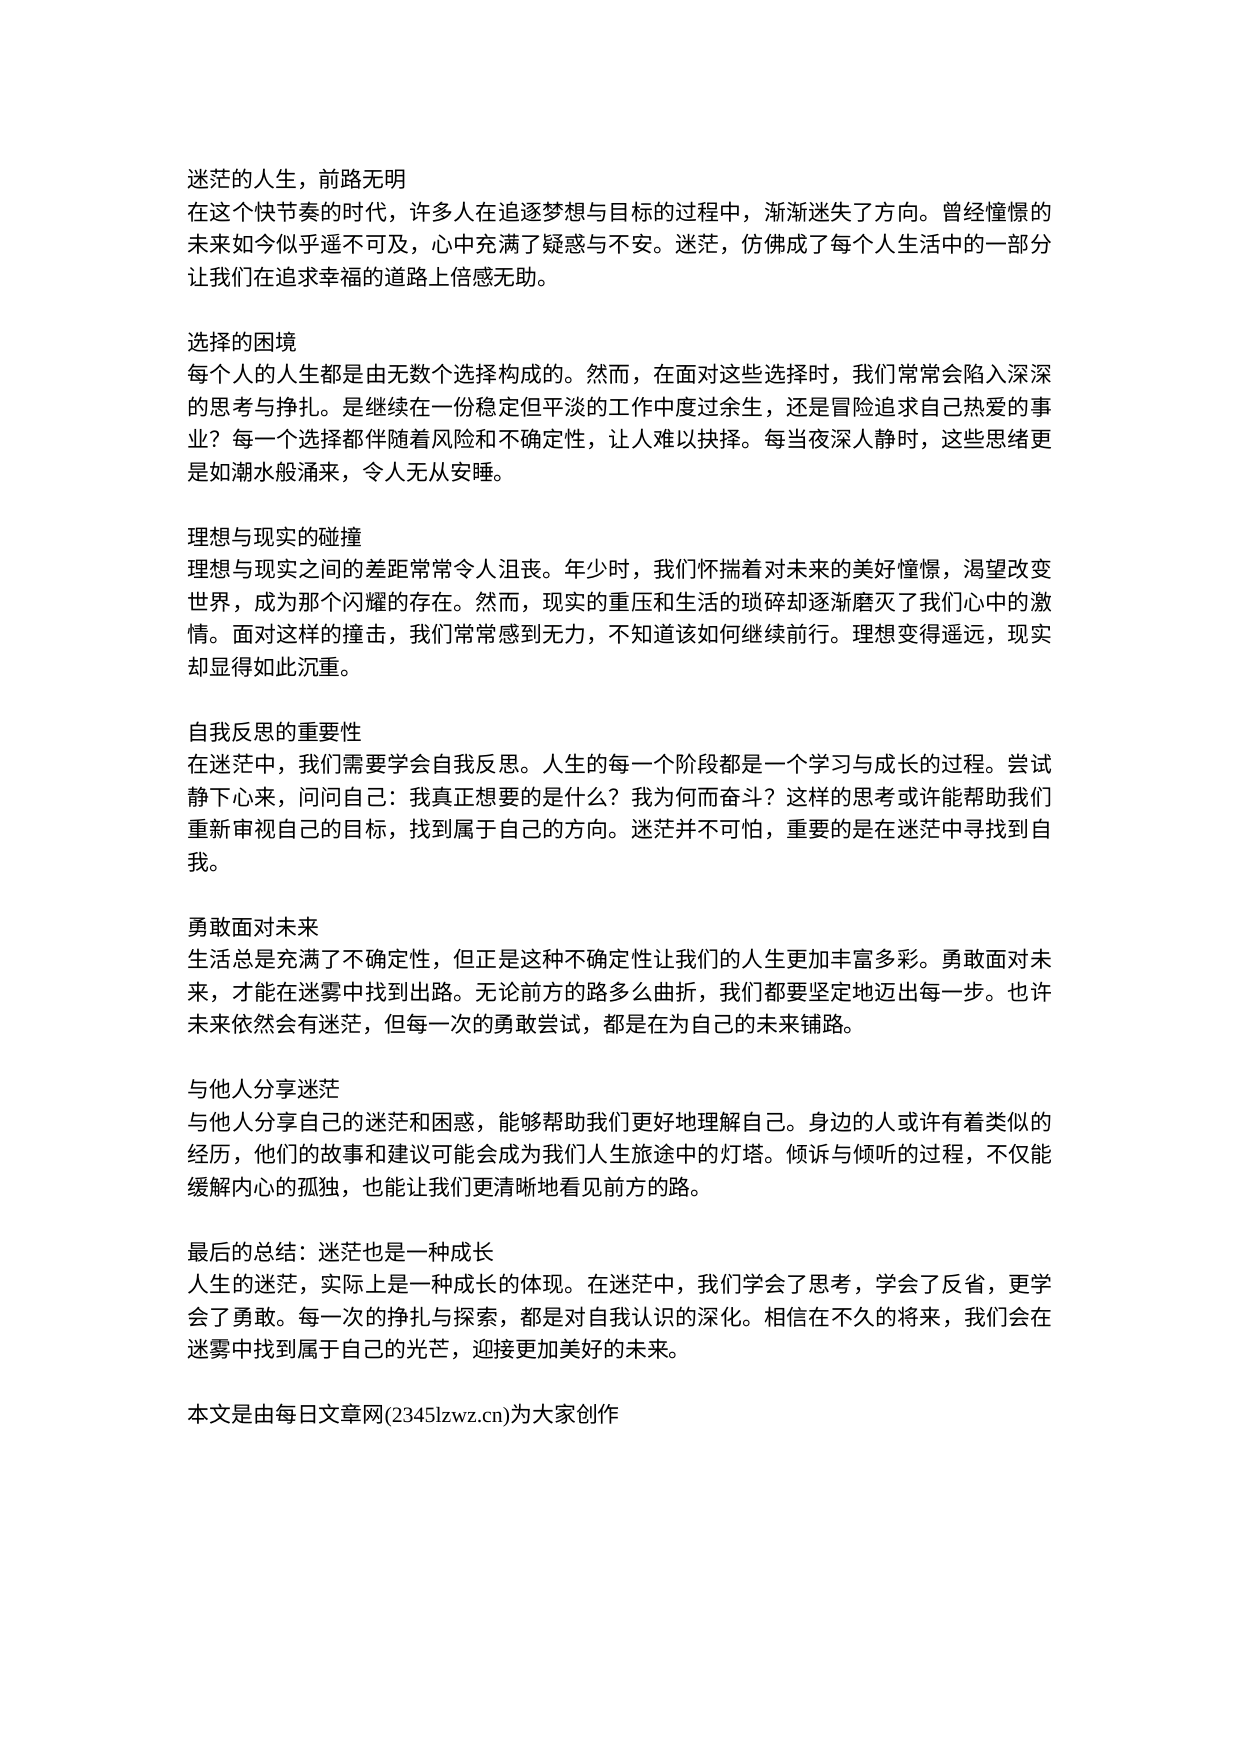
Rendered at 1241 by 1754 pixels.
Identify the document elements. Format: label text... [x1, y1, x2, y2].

text 理想与现实之间的差距常常令人沮丧。年少时，我们怀揣着对未来的美好憧憬，渴望改变世界，成为那个闪耀的存在。然而，现实的重压和生活的琐碎却逐渐磨灭了我们心中的激情。面对这样的撞击，我们常常感到无力，不知道该如何继续前行。理想变得遥远，现实却显得如此沉重。 [187, 552, 1053, 682]
text 选择的困境 [187, 324, 1053, 357]
text 理想与现实的碰撞 [187, 519, 1053, 552]
text 与他人分享自己的迷茫和困惑，能够帮助我们更好地理解自己。身边的人或许有着类似的经历，他们的故事和建议可能会成为我们人生旅途中的灯塔。倾诉与倾听的过程，不仅能缓解内心的孤独，也能让我们更清晰地看见前方的路。 [187, 1104, 1053, 1202]
text 生活总是充满了不确定性，但正是这种不确定性让我们的人生更加丰富多彩。勇敢面对未来，才能在迷雾中找到出路。无论前方的路多么曲折，我们都要坚定地迈出每一步。也许未来依然会有迷茫，但每一次的勇敢尝试，都是在为自己的未来铺路。 [187, 942, 1053, 1039]
text 迷茫的人生，前路无明 [187, 162, 1053, 194]
text 勇敢面对未来 [187, 909, 1053, 942]
text 最后的总结：迷茫也是一种成长 [187, 1234, 1053, 1267]
text 与他人分享迷茫 [187, 1072, 1053, 1104]
text 在迷茫中，我们需要学会自我反思。人生的每一个阶段都是一个学习与成长的过程。尝试静下心来，问问自己：我真正想要的是什么？我为何而奋斗？这样的思考或许能帮助我们重新审视自己的目标，找到属于自己的方向。迷茫并不可怕，重要的是在迷茫中寻找到自我。 [187, 747, 1053, 877]
text 自我反思的重要性 [187, 714, 1053, 747]
text 人生的迷茫，实际上是一种成长的体现。在迷茫中，我们学会了思考，学会了反省，更学会了勇敢。每一次的挣扎与探索，都是对自我认识的深化。相信在不久的将来，我们会在迷雾中找到属于自己的光芒，迎接更加美好的未来。 [187, 1267, 1053, 1364]
text 每个人的人生都是由无数个选择构成的。然而，在面对这些选择时，我们常常会陷入深深的思考与挣扎。是继续在一份稳定但平淡的工作中度过余生，还是冒险追求自己热爱的事业？每一个选择都伴随着风险和不确定性，让人难以抉择。每当夜深人静时，这些思绪更是如潮水般涌来，令人无从安睡。 [187, 357, 1053, 487]
text 在这个快节奏的时代，许多人在追逐梦想与目标的过程中，渐渐迷失了方向。曾经憧憬的未来如今似乎遥不可及，心中充满了疑惑与不安。迷茫，仿佛成了每个人生活中的一部分，让我们在追求幸福的道路上倍感无助。 [187, 194, 1053, 292]
text 本文是由每日文章网(2345lzwz.cn)为大家创作 [187, 1397, 1053, 1429]
